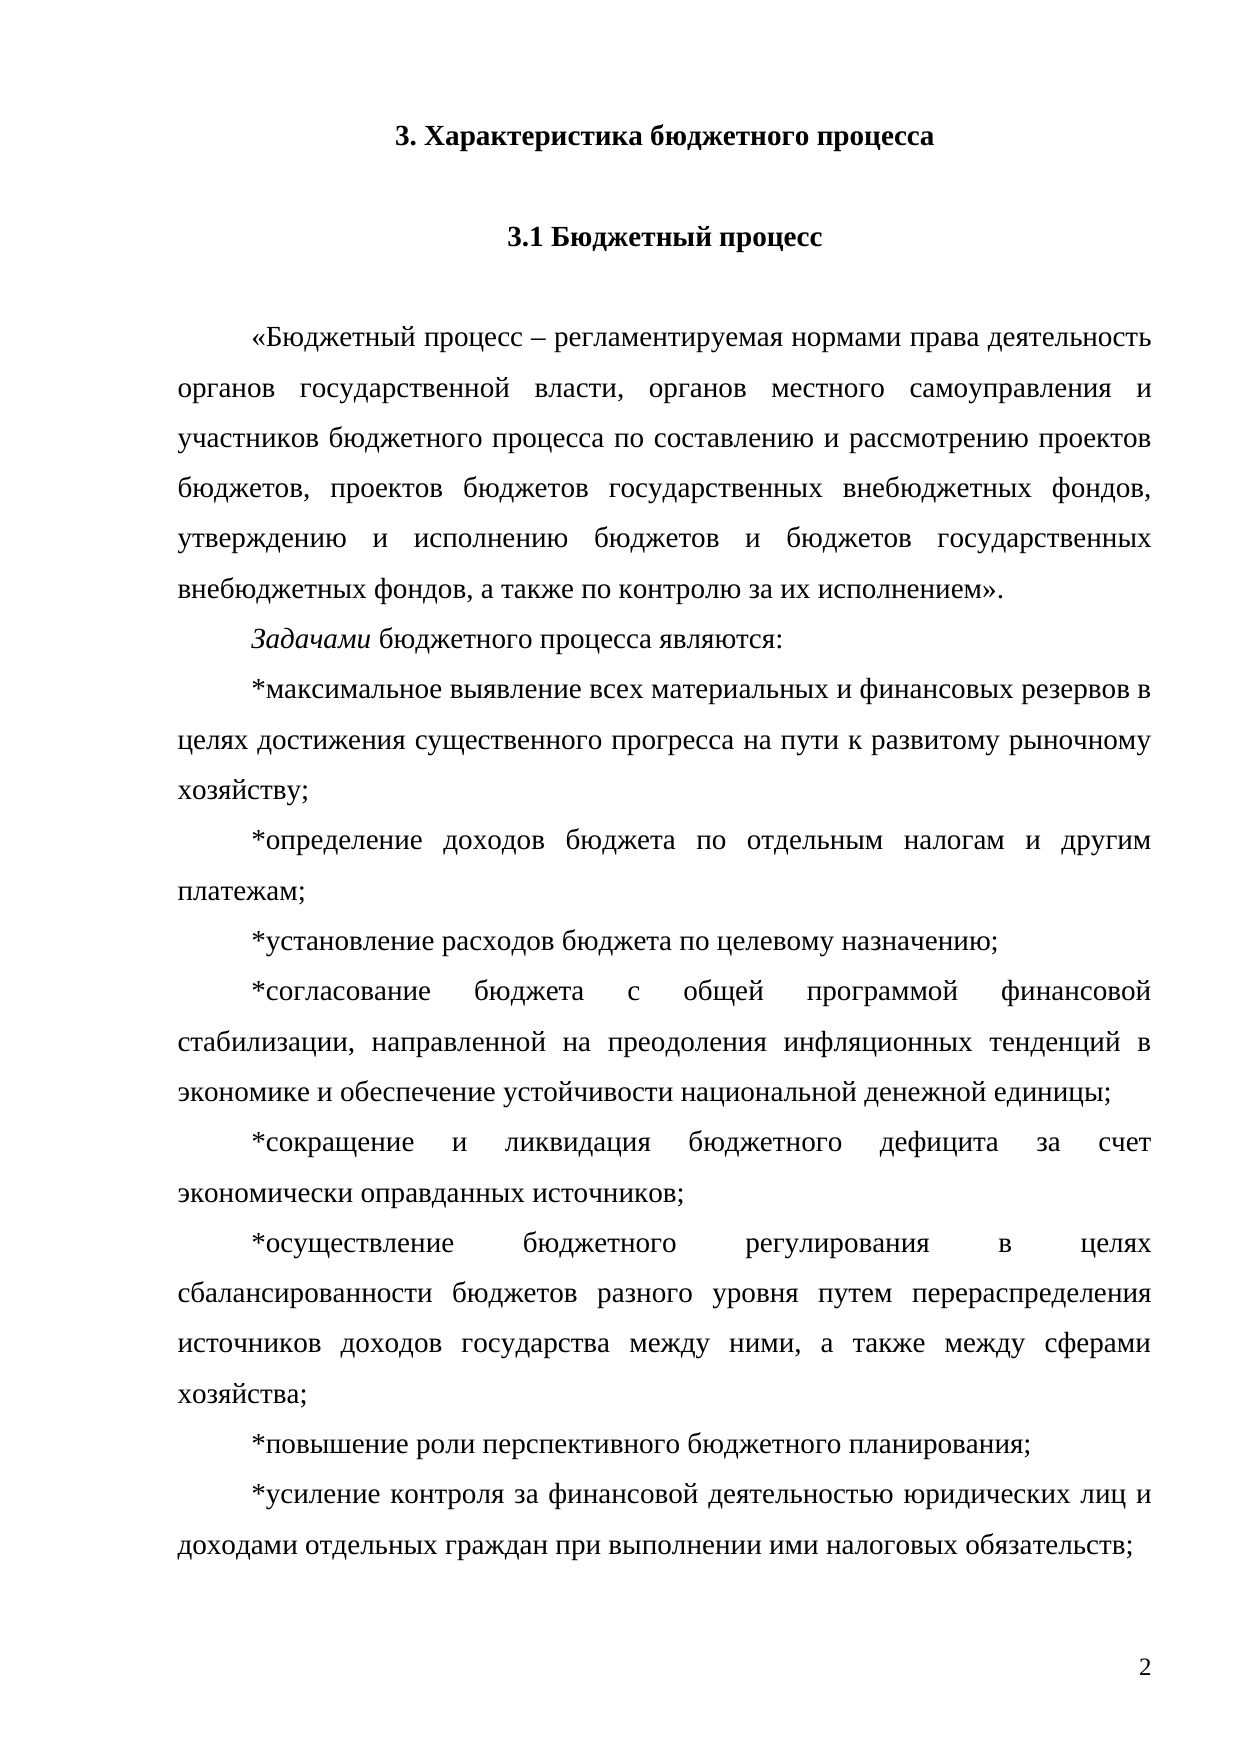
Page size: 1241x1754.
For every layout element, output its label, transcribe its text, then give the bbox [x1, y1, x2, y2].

text 3. Характеристика бюджетного процесса [177, 118, 1152, 152]
text *усиление контроля за финансовой деятельностью юридических лиц и доходами отдельных граждан при выполнении ими налоговых обязательств; [177, 1477, 1152, 1560]
text *согласование бюджета с общей программой финансовой стабилизации, направленной на преодоления инфляционных тенденций в экономике и обеспечение устойчивости национальной денежной единицы; [177, 973, 1152, 1108]
text *сокращение и ликвидация бюджетного дефицита за счет экономически оправданных источников; [177, 1124, 1152, 1208]
text *повышение роли перспективного бюджетного планирования; [177, 1426, 1152, 1460]
text *осуществление бюджетного регулирования в целях сбалансированности бюджетов разного уровня путем перераспределения источников доходов государства между ними, а также между сферами хозяйства; [177, 1225, 1152, 1409]
text *установление расходов бюджета по целевому назначению; [177, 923, 1152, 957]
text «Бюджетный процесс – регламентируемая нормами права деятельность органов государственной власти, органов местного самоуправления и участников бюджетного процесса по составлению и рассмотрению проектов бюджетов, проектов бюджетов государственных внебюджетных фондов, утверждению и исполнению бюджетов и бюджетов государственных внебюджетных фондов, а также по контролю за их исполнением». [177, 319, 1152, 604]
text 3.1 Бюджетный процесс [177, 219, 1152, 252]
text *максимальное выявление всех материальных и финансовых резервов в целях достижения существенного прогресса на пути к развитому рыночному хозяйству; [177, 672, 1152, 806]
text *определение доходов бюджета по отдельным налогам и другим платежам; [177, 822, 1152, 906]
text Задачами бюджетного процесса являются: [177, 621, 1152, 655]
